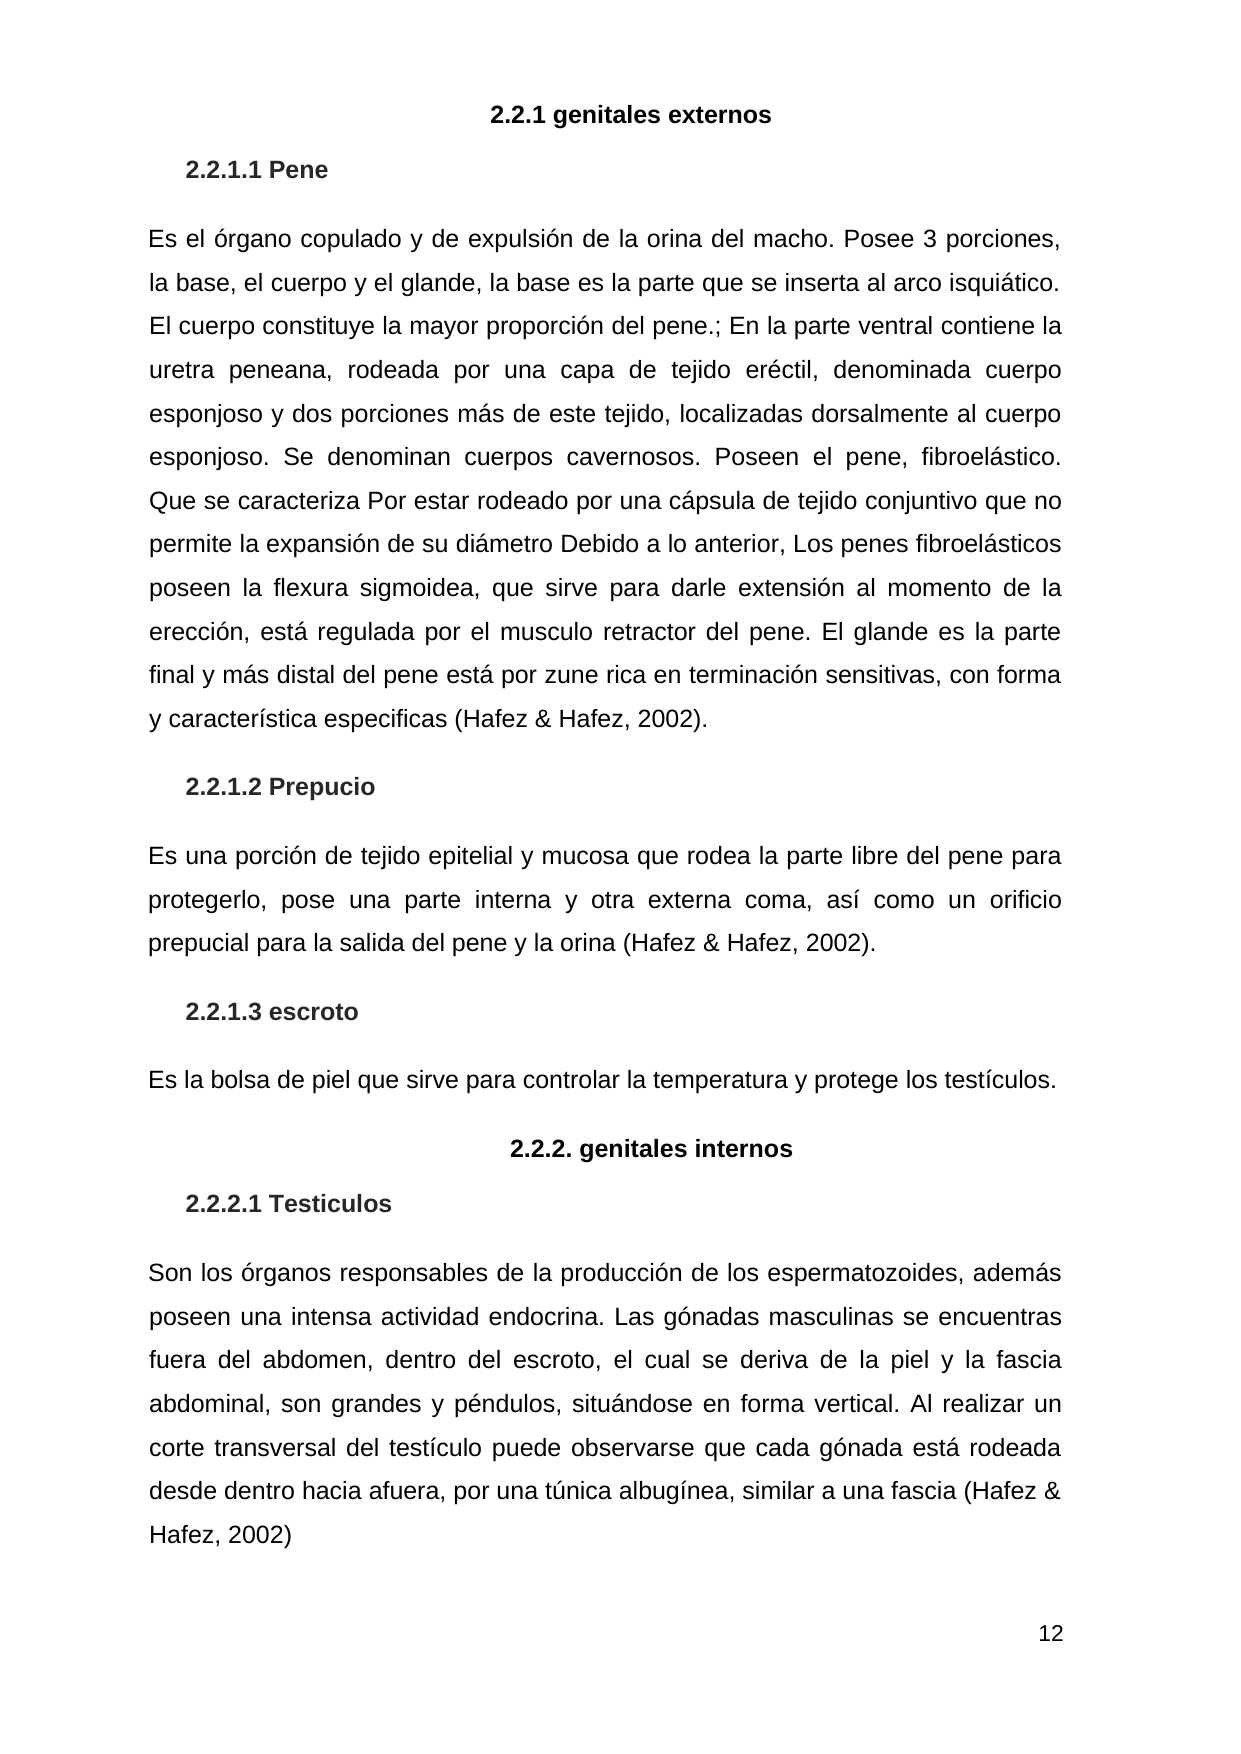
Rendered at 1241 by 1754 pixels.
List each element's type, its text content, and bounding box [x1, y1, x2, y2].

subtitle 2.2.1 genitales externos [139, 100, 1075, 129]
text Son los órganos responsables de la producción de los espermatozoides, además poseen una intensa actividad endocrina. Las gónadas masculinas se encuentras fuera del abdomen, dentro del escroto, el cual se deriva de la piel y la fascia abdominal, son grandes y péndulos, situándose en forma vertical. Al realizar un corte transversal del testículo puede observarse que cada gónada está rodeada desde dentro hacia afuera, por una túnica albugínea, similar a una fascia (Hafez & Hafez, 2002) [148, 1258, 1063, 1548]
subtitle 2.2.1.2 Prepucio [185, 772, 1148, 801]
text Es una porción de tejido epitelial y mucosa que rodea la parte libre del pene para protegerlo, pose una parte interna y otra externa coma, así como un orificio prepucial para la salida del pene y la orina (Hafez & Hafez, 2002). [148, 841, 1063, 957]
text Es la bolsa de piel que sirve para controlar la temperatura y protege los testículos. [148, 1066, 1063, 1094]
subtitle 2.2.2. genitales internos [139, 1134, 1075, 1162]
subtitle 2.2.1.3 escroto [185, 997, 1148, 1025]
subtitle 2.2.2.1 Testiculos [185, 1189, 1148, 1218]
subtitle 2.2.1.1 Pene [185, 155, 1148, 184]
text Es el órgano copulado y de expulsión de la orina del macho. Posee 3 porciones, la base, el cuerpo y el glande, la base es la parte que se inserta al arco isquiático. El cuerpo constituye la mayor proporción del pene.; En la parte ventral contiene la uretra peneana, rodeada por una capa de tejido eréctil, denominada cuerpo esponjoso y dos porciones más de este tejido, localizadas dorsalmente al cuerpo esponjoso. Se denominan cuerpos cavernosos. Poseen el pene, fibroelástico. Que se caracteriza Por estar rodeado por una cápsula de tejido conjuntivo que no permite la expansión de su diámetro Debido a lo anterior, Los penes fibroelásticos poseen la flexura sigmoidea, que sirve para darle extensión al momento de la erección, está regulada por el musculo retractor del pene. El glande es la parte final y más distal del pene está por zune rica en terminación sensitivas, con forma y característica especificas (Hafez & Hafez, 2002). [148, 224, 1063, 733]
